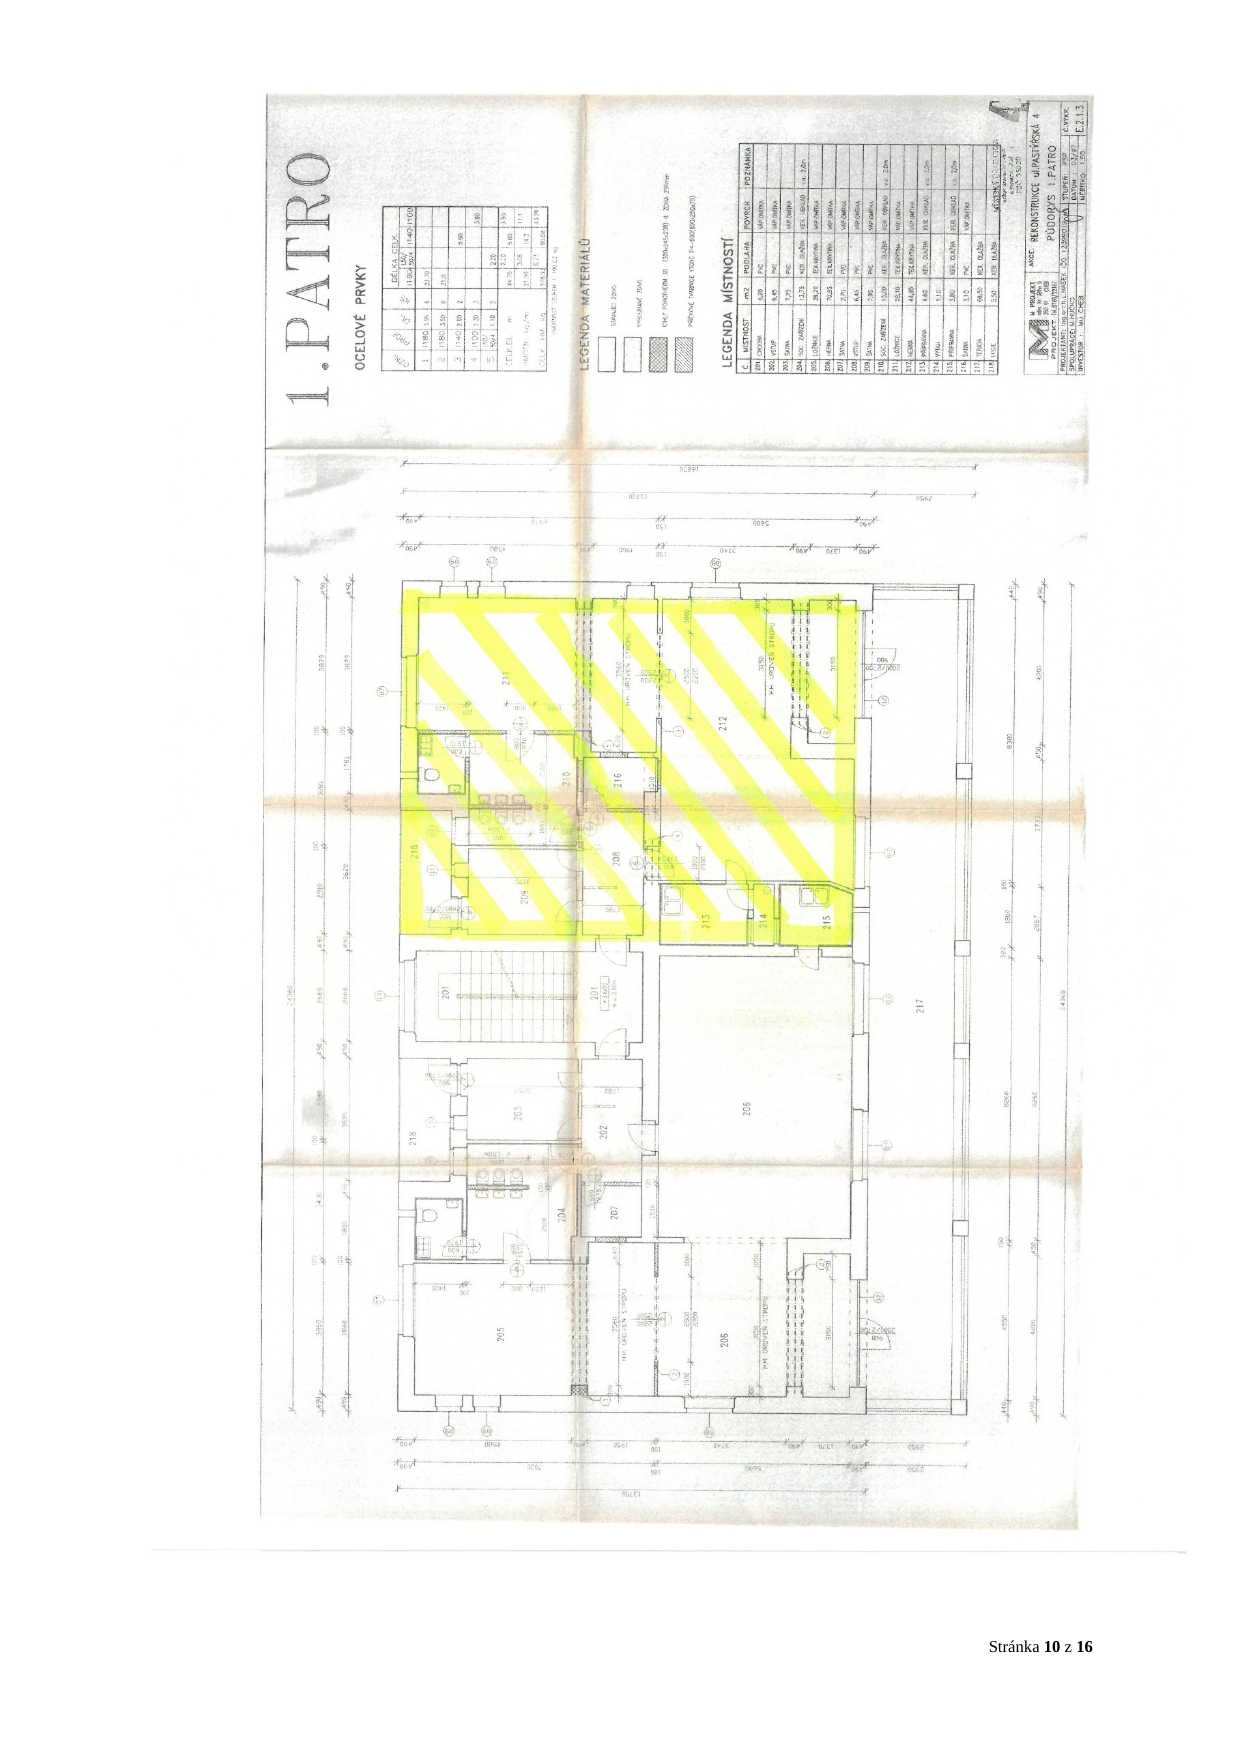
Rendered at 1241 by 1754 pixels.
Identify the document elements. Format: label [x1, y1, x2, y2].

picture [147, 87, 1196, 1569]
